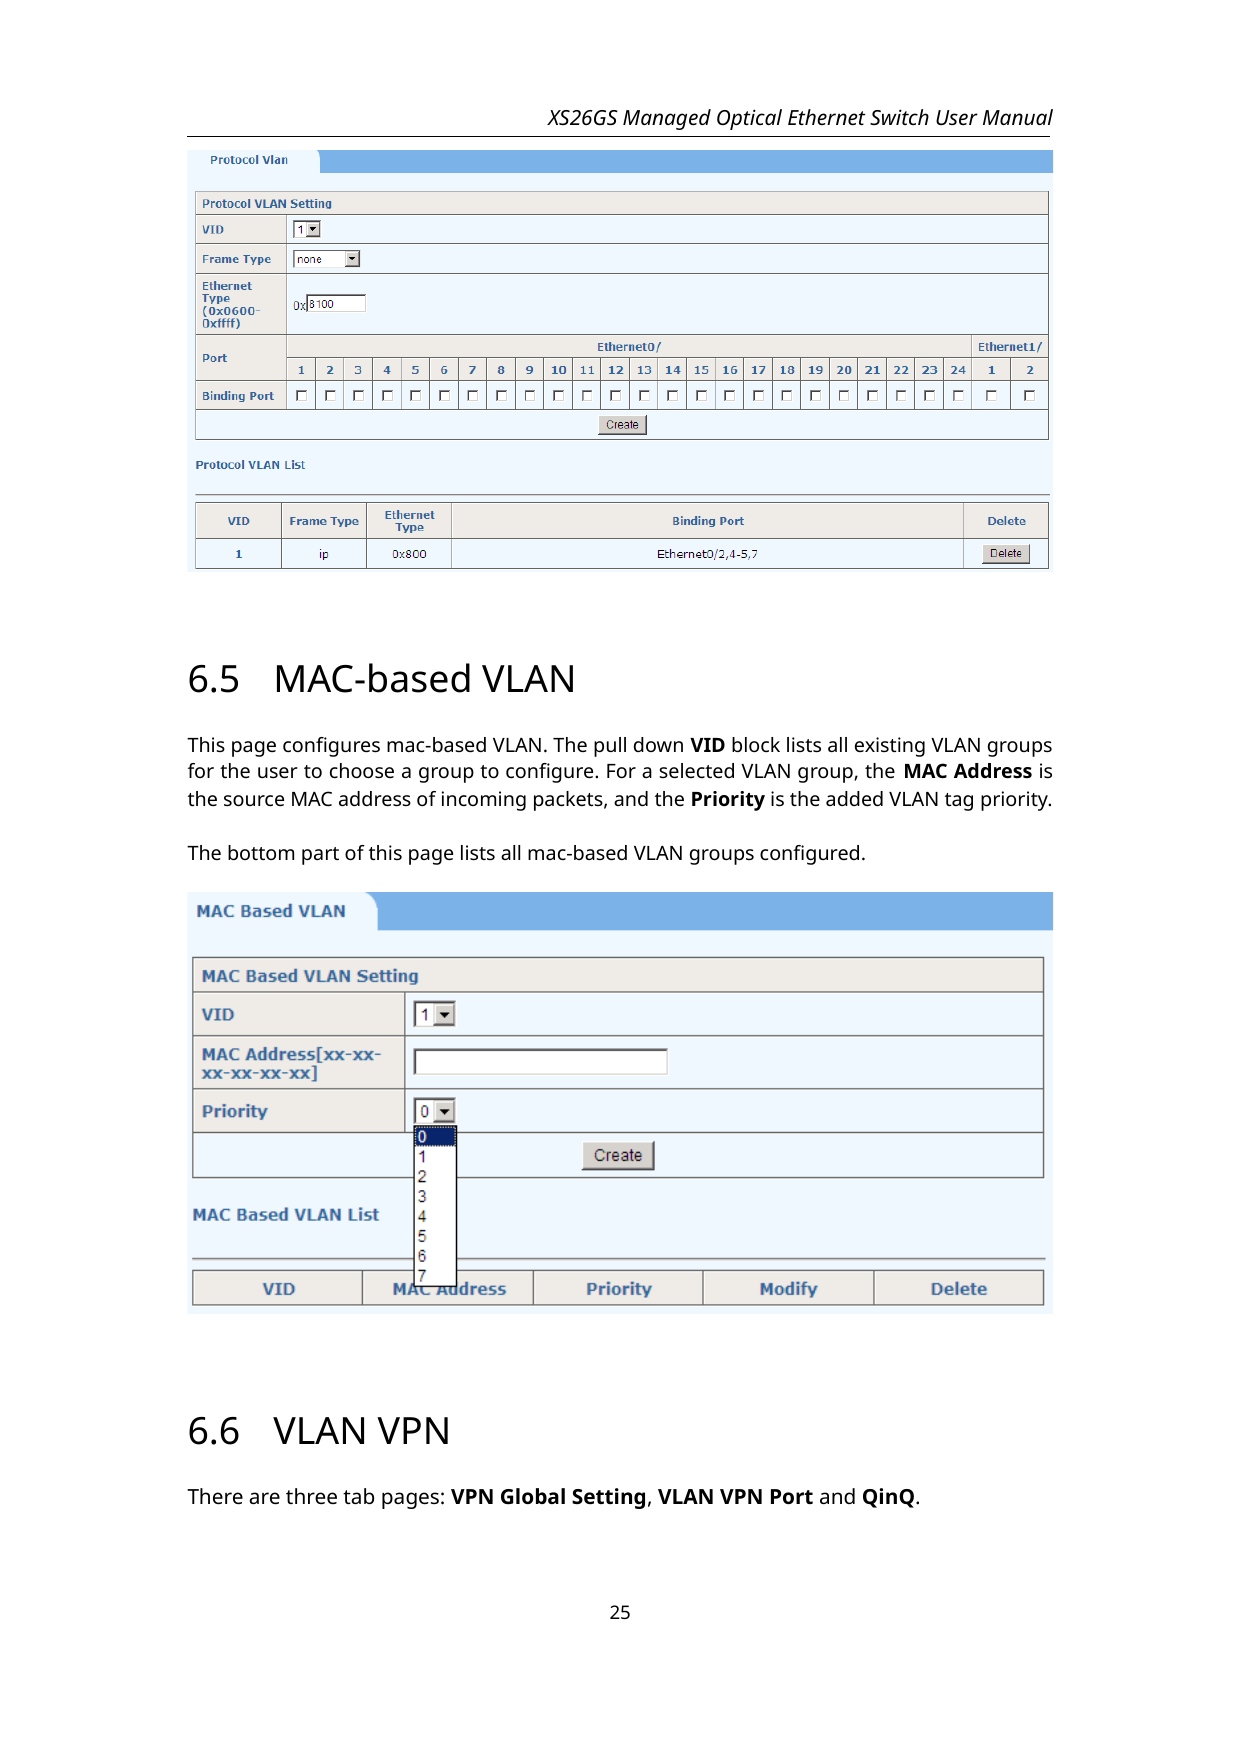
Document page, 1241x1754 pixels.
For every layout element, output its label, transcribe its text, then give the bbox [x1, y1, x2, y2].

text This page configures mac-based VLAN. The pull down VID block lists all existing VLAN groups for the user to choose a group to configure. For a selected VLAN group, the MAC Address is the source MAC address of incoming packets, and the Priority is the added VLAN tag priority. [187, 731, 1053, 812]
subtitle MAC-based VLAN [187, 653, 1053, 704]
text There are three tab pages: VPN Global Setting, VLAN VPN Port and QinQ. [187, 1482, 1053, 1510]
text The bottom part of this page lists all mac-based VLAN groups configured. [187, 839, 1053, 866]
subtitle VLAN VPN [187, 1404, 1053, 1455]
